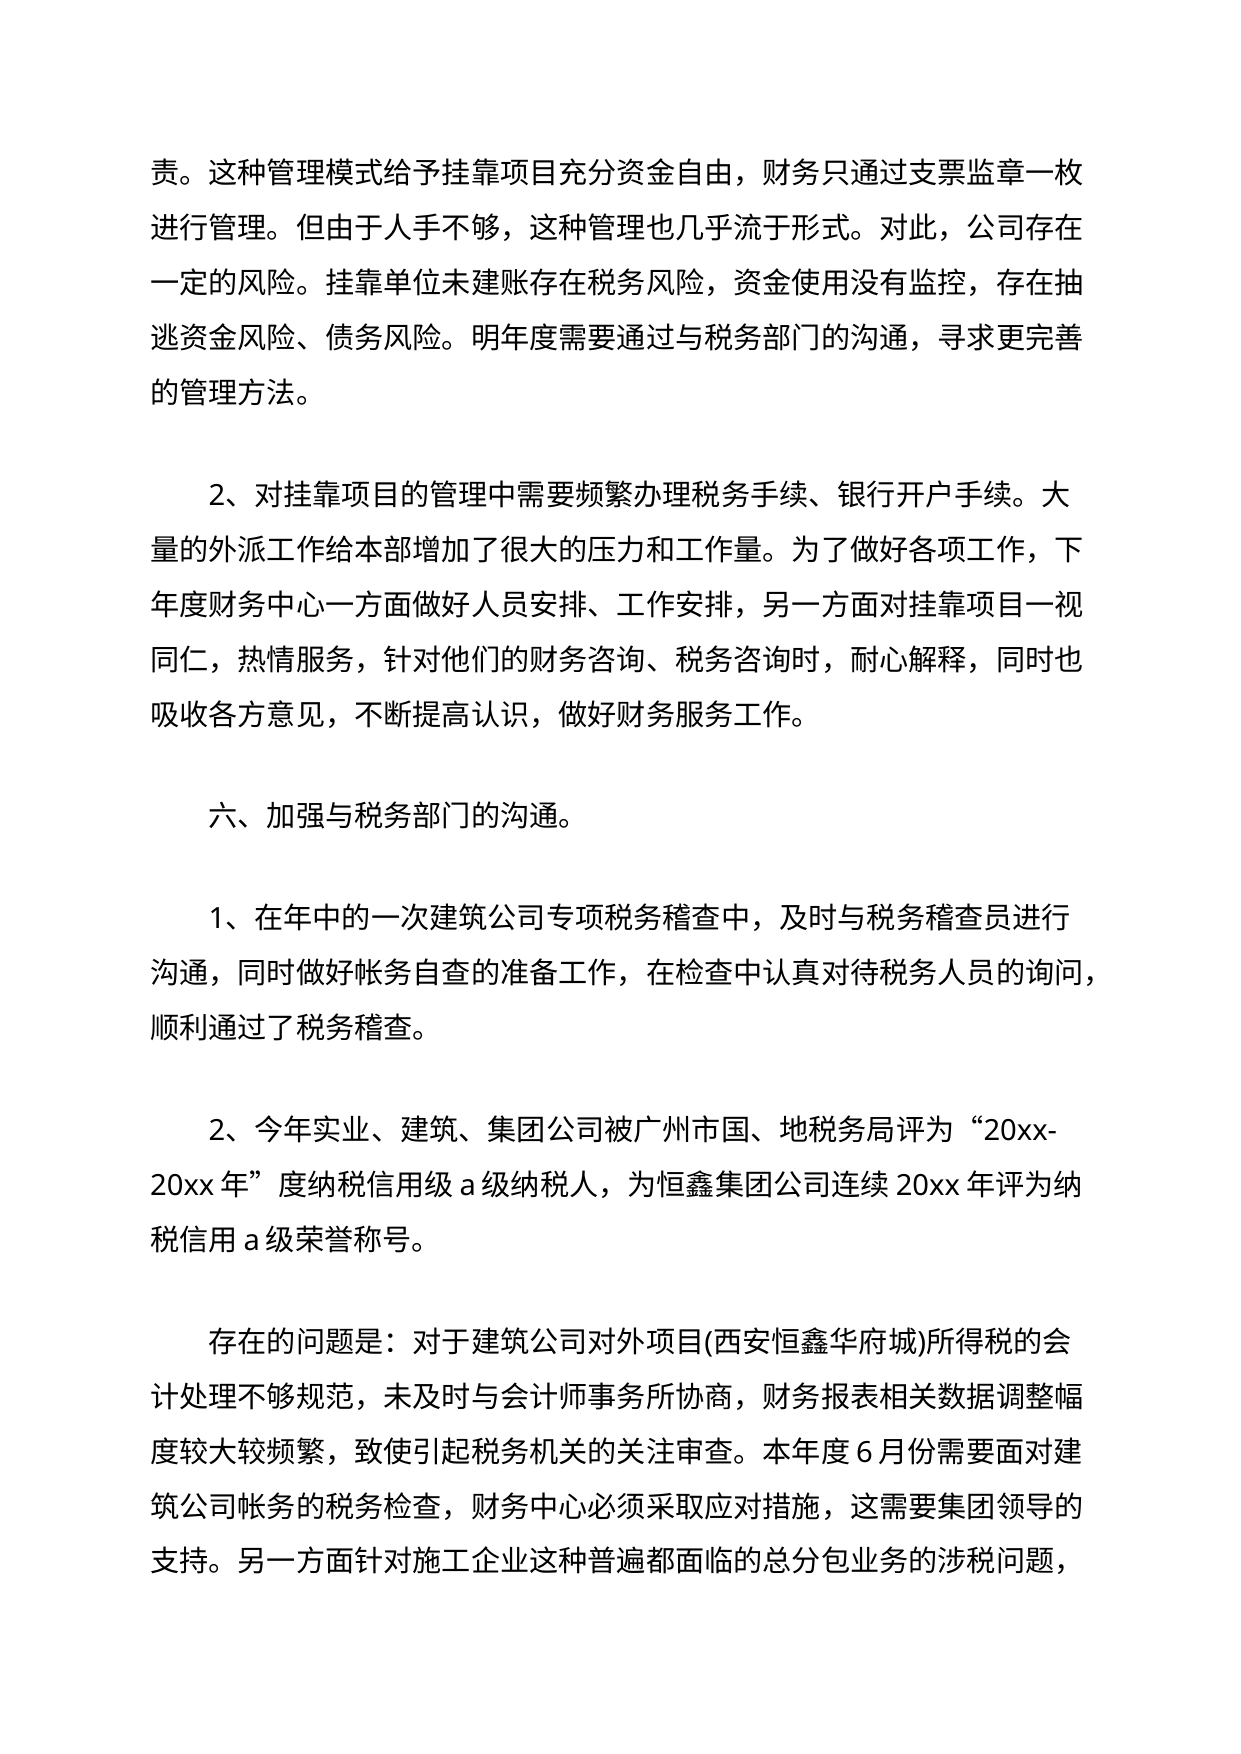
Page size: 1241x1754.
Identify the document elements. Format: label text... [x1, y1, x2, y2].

text 1、在年中的一次建筑公司专项税务稽查中，及时与税务稽查员进行沟通，同时做好帐务自查的准备工作，在检查中认真对待税务人员的询问，顺利通过了税务稽查。 [150, 894, 1090, 1047]
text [150, 150, 1090, 412]
text 2、对挂靠项目的管理中需要频繁办理税务手续、银行开户手续。大量的外派工作给本部增加了很大的压力和工作量。为了做好各项工作，下年度财务中心一方面做好人员安排、工作安排，另一方面对挂靠项目一视同仁，热情服务，针对他们的财务咨询、税务咨询时，耐心解释，同时也吸收各方意见，不断提高认识，做好财务服务工作。 [150, 471, 1090, 733]
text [150, 1318, 1090, 1580]
text 六、加强与税务部门的沟通。 [150, 793, 1090, 835]
text 2、今年实业、建筑、集团公司被广州市国、地税务局评为“20xx-20xx年”度纳税信用级a级纳税人，为恒鑫集团公司连续20xx年评为纳税信用a级荣誉称号。 [150, 1106, 1090, 1259]
